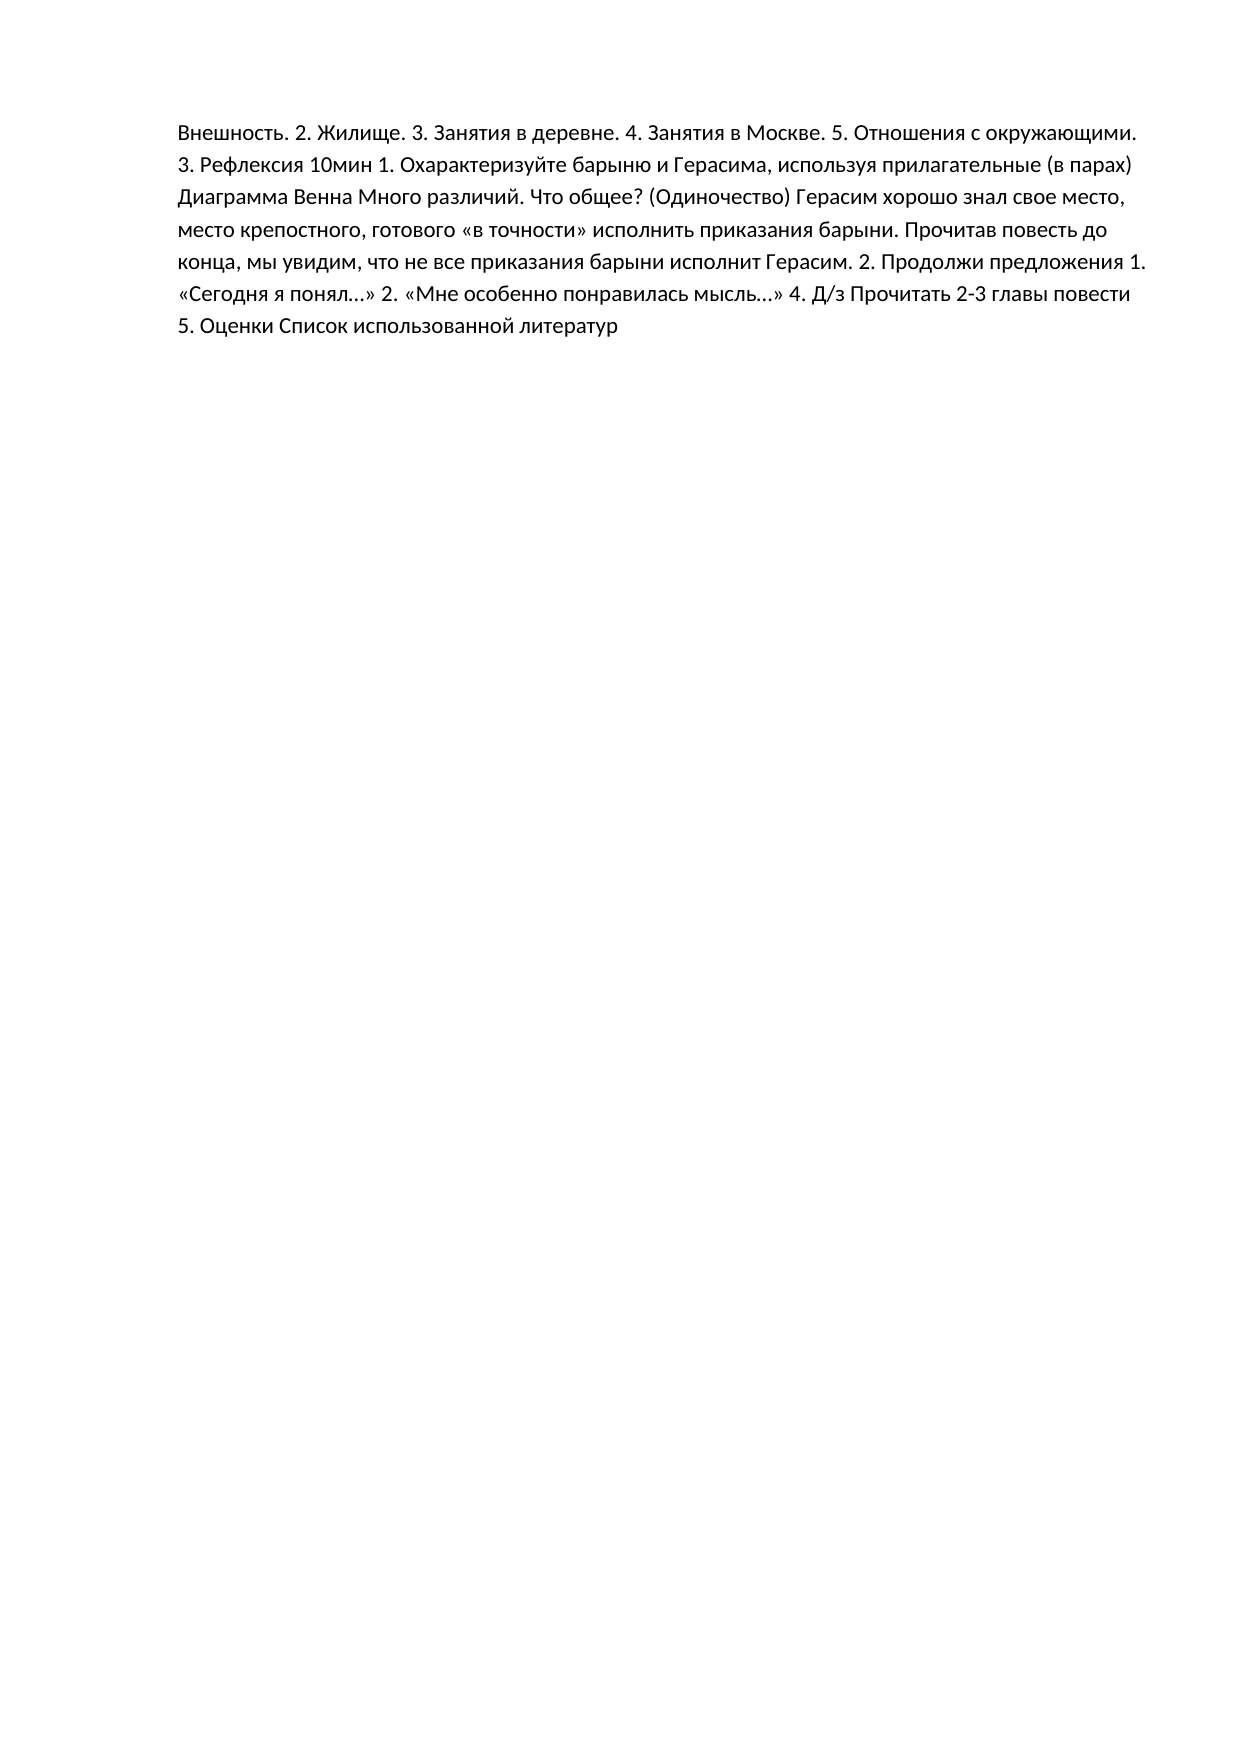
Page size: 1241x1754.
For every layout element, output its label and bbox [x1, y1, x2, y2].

text [177, 118, 1152, 339]
